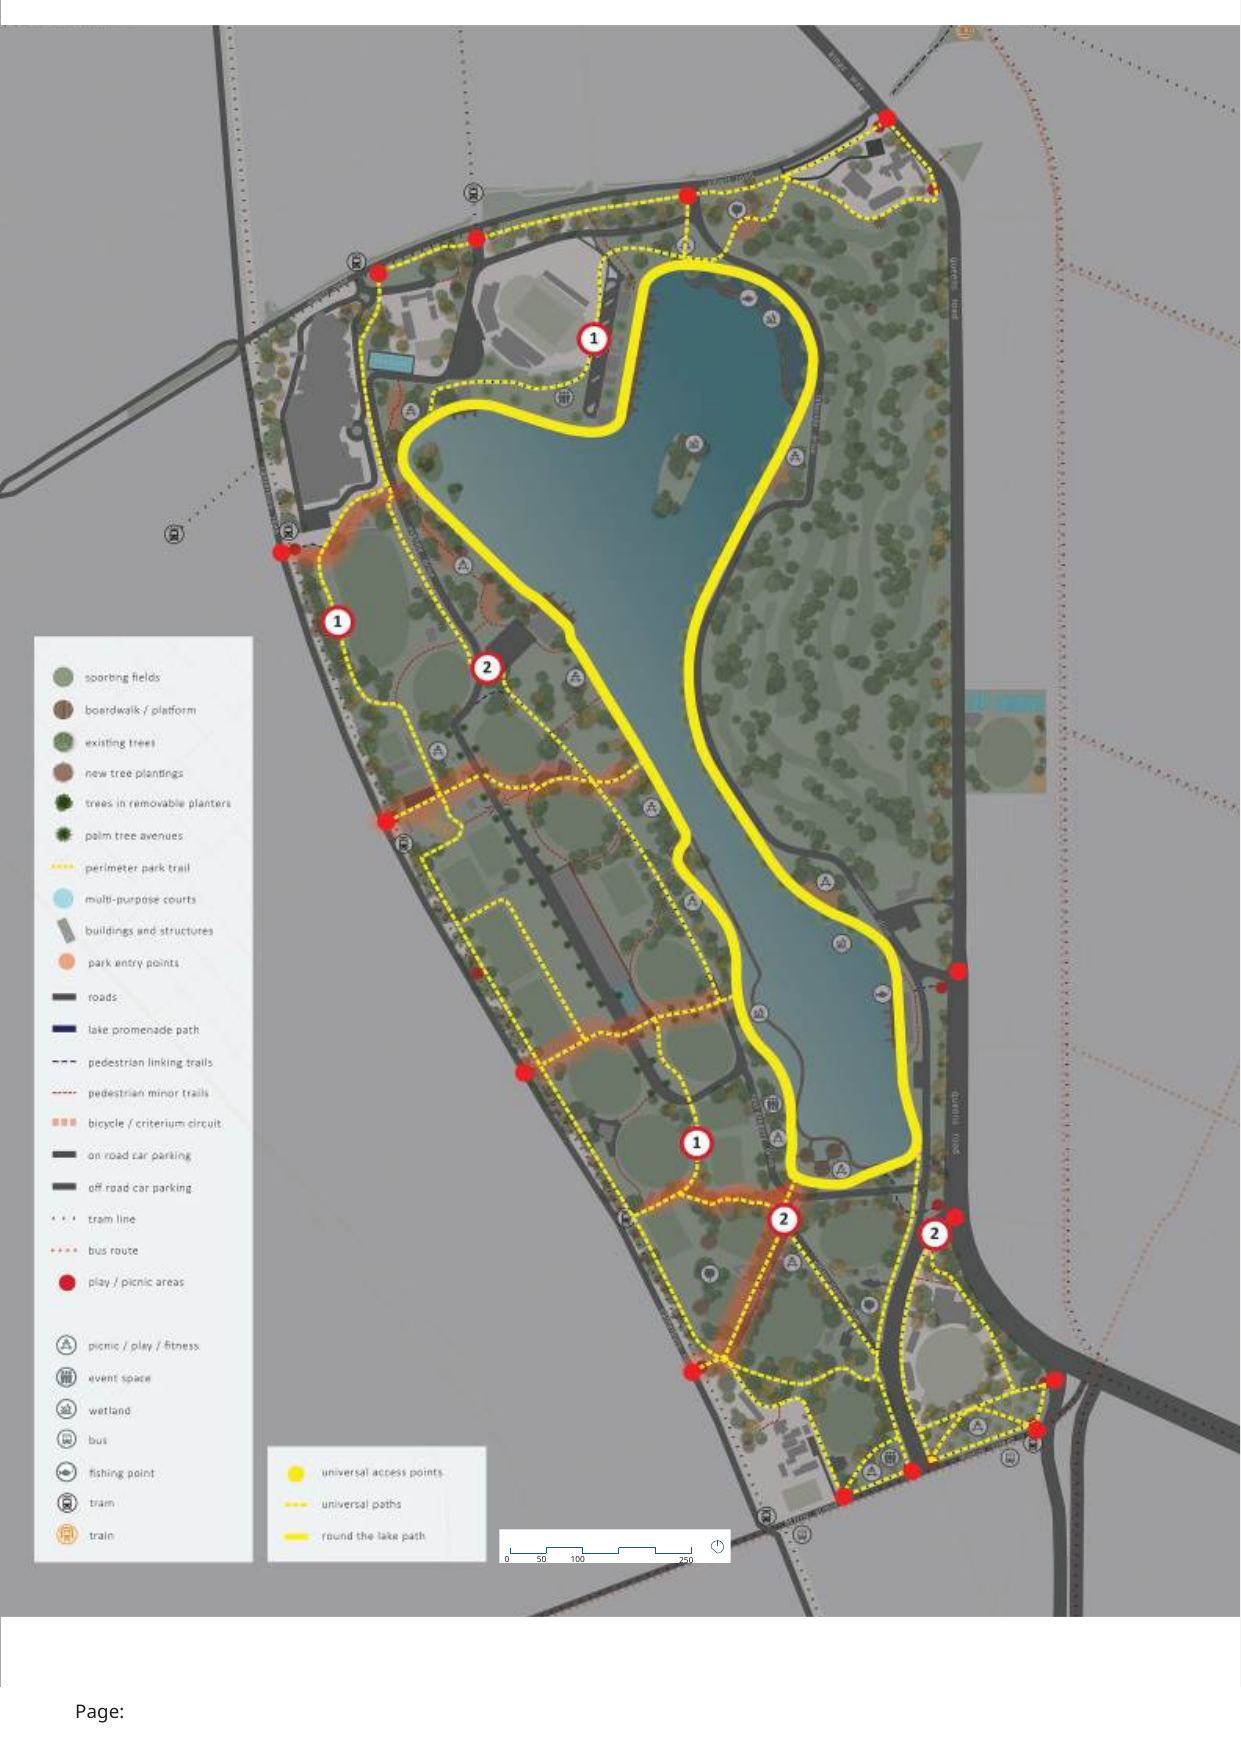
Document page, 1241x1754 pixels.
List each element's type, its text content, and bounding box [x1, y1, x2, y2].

picture [0, 26, 1241, 1616]
text 0 50 100 250 [132, 1553, 1065, 1566]
